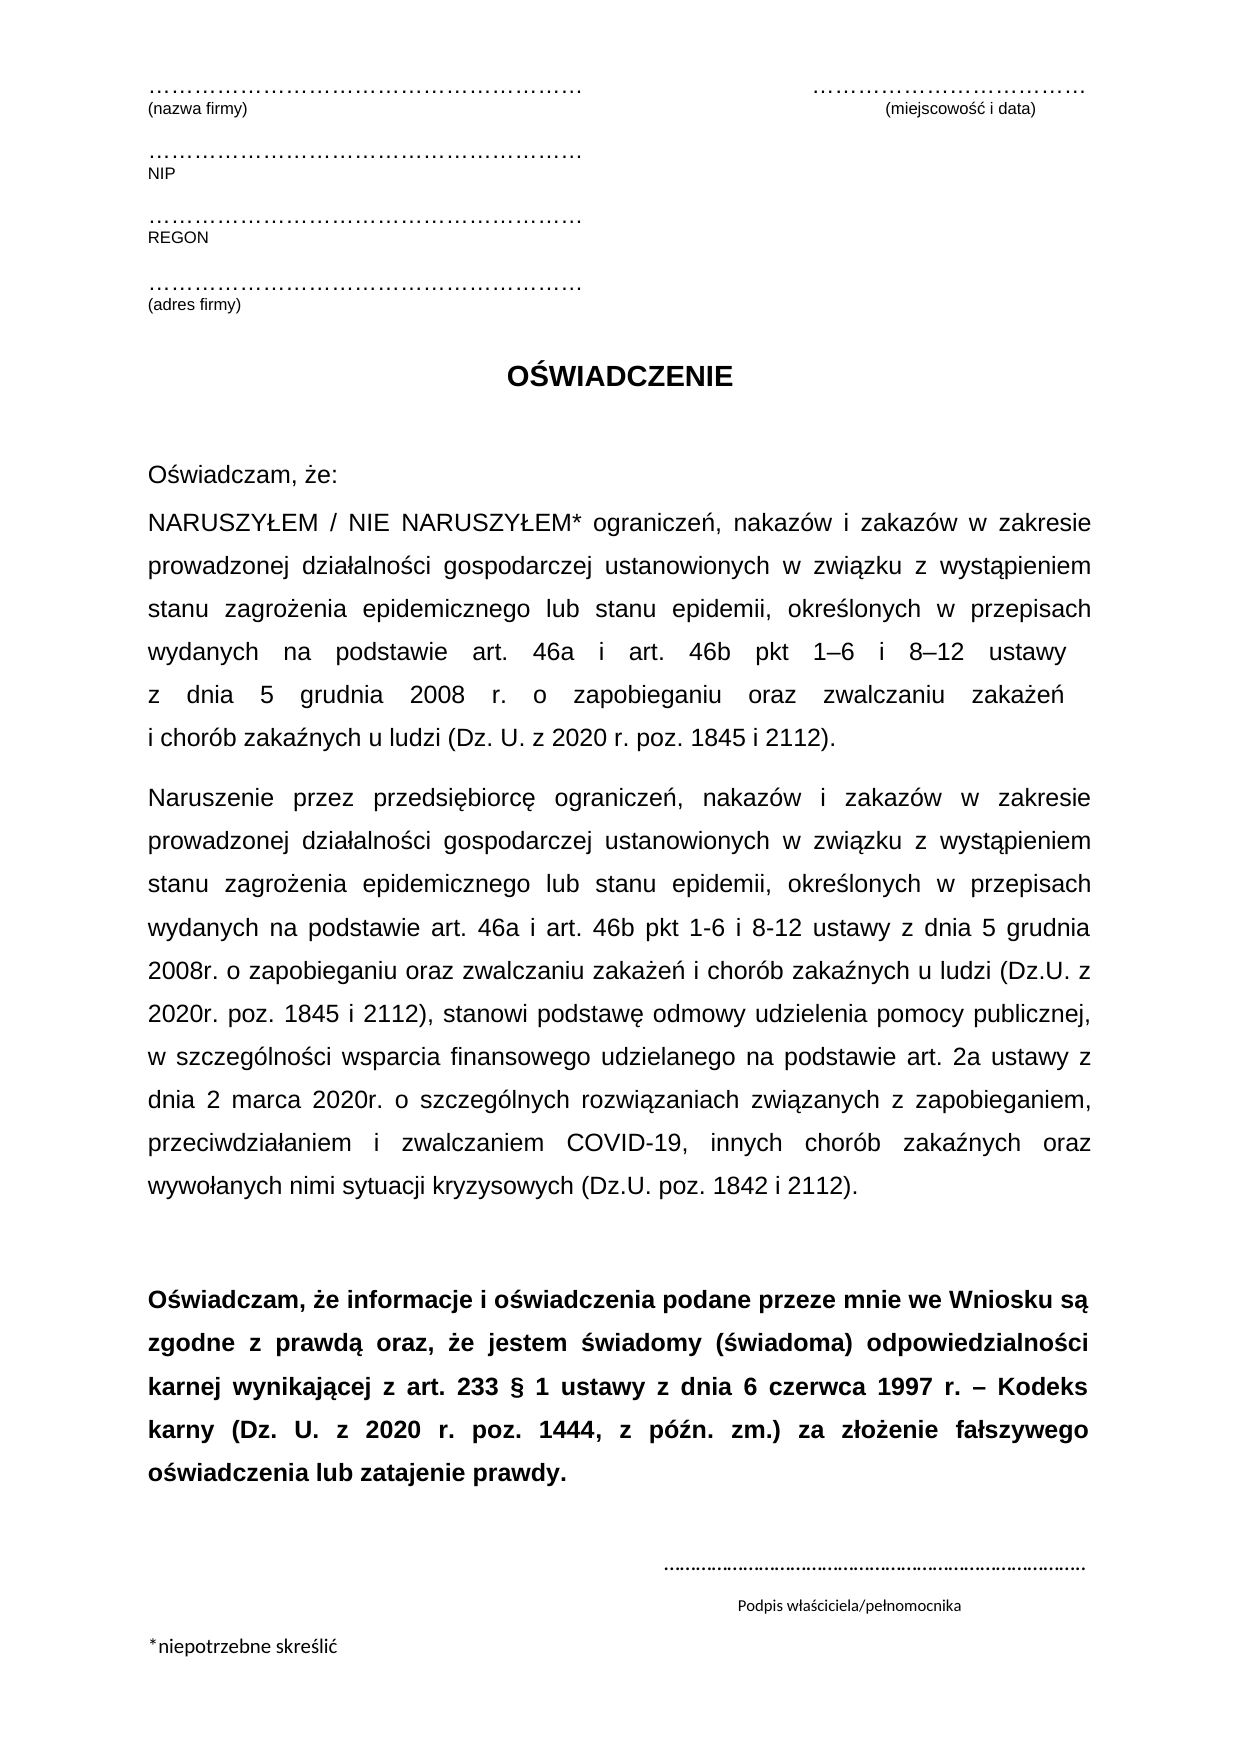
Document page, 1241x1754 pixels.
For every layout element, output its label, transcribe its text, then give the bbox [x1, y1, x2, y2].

text …………………………………………………………………….. [148, 1548, 1093, 1576]
text *niepotrzebne skreślić [148, 1633, 1093, 1659]
table_header Oświadczam, że informacje i oświadczenia podane przeze mnie we Wniosku są zgodne z prawdą oraz, że jestem świadomy (świadoma) odpowiedzialności karnej wynikającej z art. 233 § 1 ustawy z dnia 6 czerwca 1997 r. – Kodeks karny (Dz. U. z 2020 r. poz. 1444, z późn. zm.) za złożenie fałszywego oświadczenia lub zatajenie prawdy. [146, 1281, 1091, 1501]
text ………………………………………………… [148, 202, 1093, 228]
text REGON [148, 228, 1093, 247]
text Oświadczam, że: [148, 460, 1093, 489]
text NARUSZYŁEM / NIE NARUSZYŁEM* ograniczeń, nakazów i zakazów w zakresie prowadzonej działalności gospodarczej ustanowionych w związku z wystąpieniem stanu zagrożenia epidemicznego lub stanu epidemii, określonych w przepisach wydanych na podstawie art. 46a i art. 46b pkt 1–6 i 8–12 ustawy z dnia 5 grudnia 2008 r. o zapobieganiu oraz zwalczaniu zakażeń i chorób zakaźnych u ludzi (Dz. U. z 2020 r. poz. 1845 i 2112). [148, 508, 1093, 752]
text ………………………………………………… ……………………………… [148, 72, 1093, 99]
text (adres firmy) [148, 295, 1093, 314]
text ………………………………………………… [148, 269, 1093, 295]
text ………………………………………………… [148, 137, 1093, 163]
text NIP [148, 163, 1093, 183]
text Naruszenie przez przedsiębiorcę ograniczeń, nakazów i zakazów w zakresie prowadzonej działalności gospodarczej ustanowionych w związku z wystąpieniem stanu zagrożenia epidemicznego lub stanu epidemii, określonych w przepisach wydanych na podstawie art. 46a i art. 46b pkt 1-6 i 8-12 ustawy z dnia 5 grudnia 2008r. o zapobieganiu oraz zwalczaniu zakażeń i chorób zakaźnych u ludzi (Dz.U. z 2020r. poz. 1845 i 2112), stanowi podstawę odmowy udzielenia pomocy publicznej, w szczególności wsparcia finansowego udzielanego na podstawie art. 2a ustawy z dnia 2 marca 2020r. o szczególnych rozwiązaniach związanych z zapobieganiem, przeciwdziałaniem i zwalczaniem COVID-19, innych chorób zakaźnych oraz wywołanych nimi sytuacji kryzysowych (Dz.U. poz. 1842 i 2112). [148, 783, 1093, 1200]
text (nazwa firmy) (miejscowość i data) [148, 99, 1093, 118]
text Podpis właściciela/pełnomocnika [738, 1595, 1093, 1615]
text OŚWIADCZENIE [148, 359, 1093, 393]
